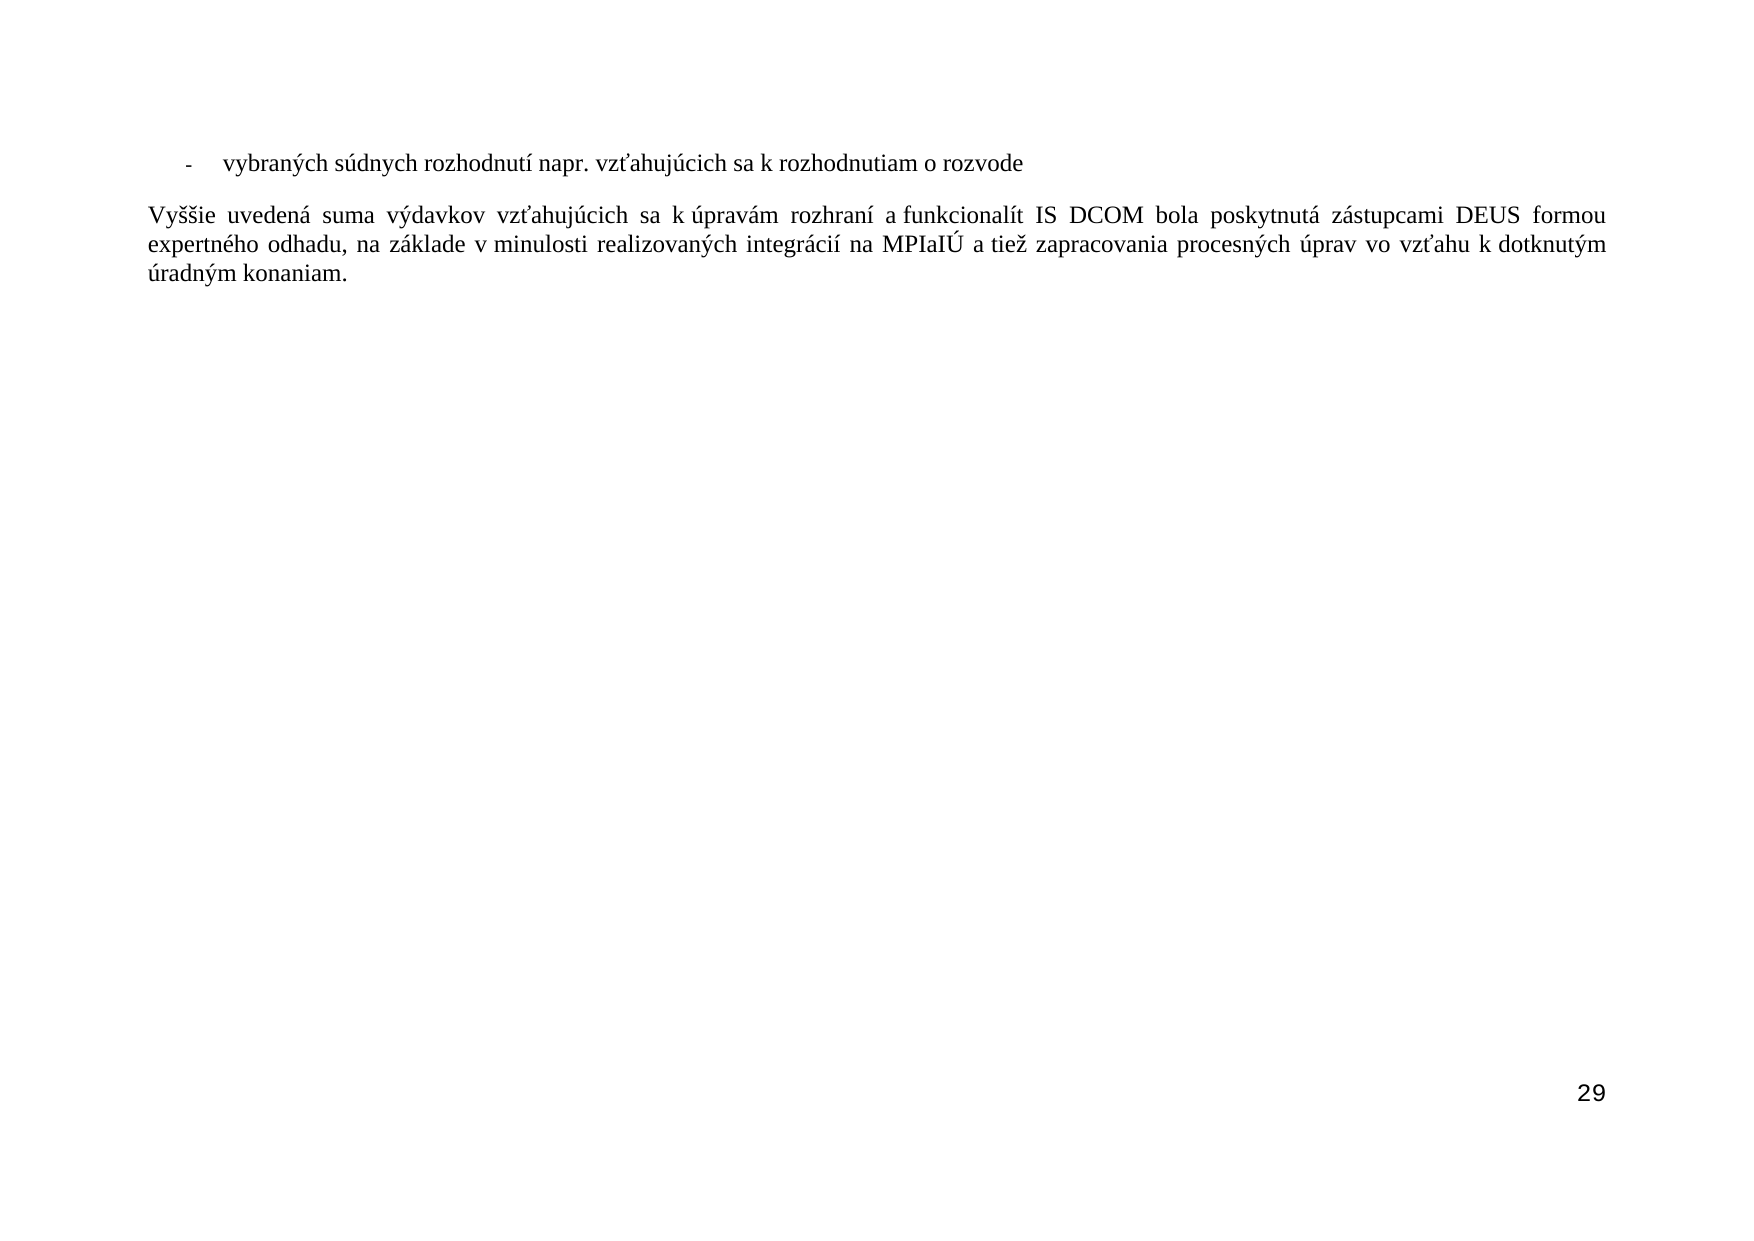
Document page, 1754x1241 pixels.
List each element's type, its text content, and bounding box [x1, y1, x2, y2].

text Vyššie uvedená suma výdavkov vzťahujúcich sa k úpravám rozhraní a funkcionalít IS DCOM bola poskytnutá zástupcami DEUS formou expertného odhadu, na základe v minulosti realizovaných integrácií na MPIaIÚ a tiež zapracovania procesných úprav vo vzťahu k dotknutým úradným konaniam. [148, 200, 1606, 287]
list vybraných súdnych rozhodnutí napr. vzťahujúcich sa k rozhodnutiam o rozvode [185, 148, 1606, 176]
